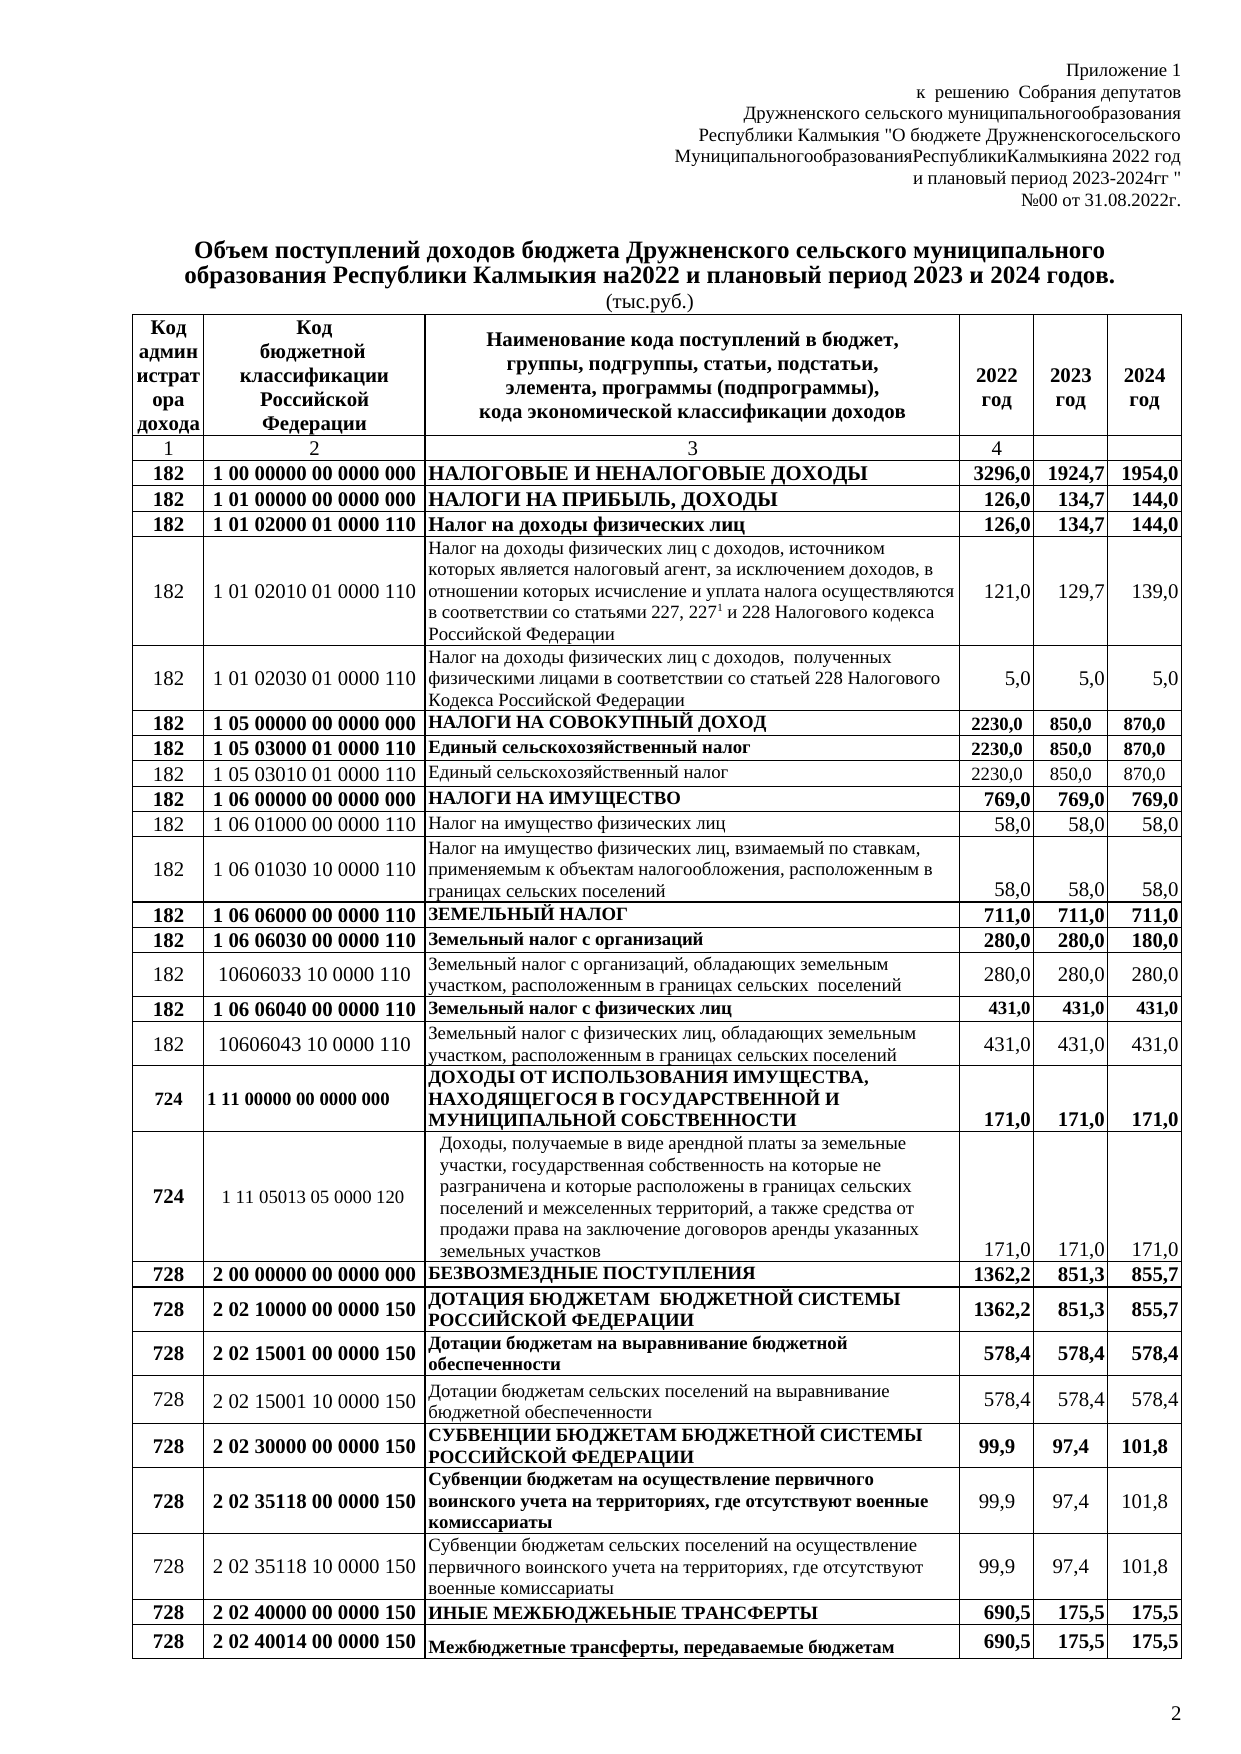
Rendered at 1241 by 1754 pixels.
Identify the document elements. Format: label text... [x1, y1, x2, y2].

text Объем поступлений доходов бюджета Дружненского сельского муниципального [118, 239, 1181, 264]
table_cell 1 06 06000 00 0000 110 [204, 903, 424, 927]
table_cell 175,5 [1034, 1600, 1107, 1624]
table_cell 850,0 [1034, 736, 1107, 760]
table_cell 1 06 06040 00 0000 110 [204, 997, 424, 1021]
table_cell 10606043 10 0000 110 [204, 1022, 424, 1065]
table_cell 58,0 [960, 812, 1033, 836]
table_cell 182 [133, 646, 203, 710]
table_cell 2 02 35118 10 0000 150 [204, 1534, 424, 1599]
table_cell НАЛОГИ НА ПРИБЫЛЬ, ДОХОДЫ [426, 486, 959, 511]
table_cell 728 [133, 1468, 203, 1533]
table_cell 870,0 [1108, 761, 1181, 786]
table_cell 431,0 [960, 997, 1033, 1021]
table_cell НАЛОГОВЫЕ И НЕНАЛОГОВЫЕ ДОХОДЫ [426, 461, 959, 485]
table_cell 175,5 [1108, 1625, 1181, 1657]
table_cell 126,0 [960, 512, 1033, 536]
table_cell Налог на доходы физических лиц с доходов, источником которых является налоговый агент, за исключением доходов, в отношении которых исчисление и уплата налога осуществляются в соответствии со статьями 227, 2271 и 228 Налогового кодекса Российской Федерации [426, 537, 959, 644]
table_cell 2 02 15001 10 0000 150 [204, 1376, 424, 1423]
table_cell НАЛОГИ НА СОВОКУПНЫЙ ДОХОД [426, 711, 959, 735]
table_cell 724 [133, 1132, 203, 1261]
text Приложение 1 [118, 59, 1181, 81]
table_cell Земельный налог с организаций [426, 928, 959, 952]
table_cell 578,4 [1108, 1332, 1181, 1375]
table_cell [1034, 436, 1107, 460]
table_cell 182 [133, 812, 203, 836]
table_cell 1362,2 [960, 1262, 1033, 1286]
table_cell 728 [133, 1625, 203, 1657]
table_cell 280,0 [1108, 953, 1181, 996]
table_cell Доходы, получаемые в виде арендной платы за земельные участки, государственная собственность на которые не разграничена и которые расположены в границах сельских поселений и межселенных территорий, а также средства от продажи права на заключение договоров аренды указанных земельных участков [426, 1132, 959, 1261]
table_cell 175,5 [1108, 1600, 1181, 1624]
table_header Код бюджетной классификации Российской Федерации [204, 315, 424, 435]
table_cell Единый сельскохозяйственный налог [426, 736, 959, 760]
table_cell 182 [133, 903, 203, 927]
table_cell 58,0 [960, 837, 1033, 901]
table_cell Налог на имущество физических лиц, взимаемый по ставкам, применяемым к объектам налогообложения, расположенным в границах сельских поселений [426, 837, 959, 901]
table_cell 769,0 [960, 787, 1033, 811]
table_cell ЗЕМЕЛЬНЫЙ НАЛОГ [426, 903, 959, 927]
table_cell 129,7 [1034, 537, 1107, 644]
table_cell Земельный налог с физических лиц [426, 997, 959, 1021]
table_header 2022 год [960, 315, 1033, 435]
table_cell Дотации бюджетам на выравнивание бюджетной обеспеченности [426, 1332, 959, 1375]
table_cell 578,4 [960, 1332, 1033, 1375]
table_cell 850,0 [1034, 761, 1107, 786]
table_cell 182 [133, 787, 203, 811]
table_cell 851,3 [1034, 1288, 1107, 1331]
table_cell 10606033 10 0000 110 [204, 953, 424, 996]
table_cell 171,0 [1108, 1066, 1181, 1131]
text к решению Собрания депутатов [118, 81, 1181, 102]
table_cell 3296,0 [960, 461, 1033, 485]
table_cell 711,0 [960, 903, 1033, 927]
table_cell 578,4 [1034, 1376, 1107, 1423]
table_cell 2 02 15001 00 0000 150 [204, 1332, 424, 1375]
text №00 от 31.08.2022г. [118, 188, 1181, 210]
table_cell 2 02 35118 00 0000 150 [204, 1468, 424, 1533]
table_cell 182 [133, 461, 203, 485]
table_cell 1362,2 [960, 1288, 1033, 1331]
table_cell 724 [133, 1066, 203, 1131]
table_cell 58,0 [1108, 812, 1181, 836]
table_cell 182 [133, 711, 203, 735]
table_cell 870,0 [1108, 736, 1181, 760]
table_cell 578,4 [1108, 1376, 1181, 1423]
table_cell ДОХОДЫ ОТ ИСПОЛЬЗОВАНИЯ ИМУЩЕСТВА, НАХОДЯЩЕГОСЯ В ГОСУДАРСТВЕННОЙ И МУНИЦИПАЛЬНОЙ СОБСТВЕННОСТИ [426, 1066, 959, 1131]
text Дружненского сельского муниципальногообразования [118, 102, 1181, 124]
table_cell 728 [133, 1424, 203, 1467]
text и плановый период 2023-2024гг " [118, 167, 1181, 188]
table_cell 280,0 [1034, 928, 1107, 952]
table_cell Земельный налог с физических лиц, обладающих земельным участком, расположенным в границах сельских поселений [426, 1022, 959, 1065]
table_cell 182 [133, 928, 203, 952]
table_cell 97,4 [1034, 1534, 1107, 1599]
table_cell ИНЫЕ МЕЖБЮДЖЕЬНЫЕ ТРАНСФЕРТЫ [426, 1600, 959, 1624]
table_cell 1 05 00000 00 0000 000 [204, 711, 424, 735]
table_cell 728 [133, 1262, 203, 1286]
table_cell 171,0 [960, 1066, 1033, 1131]
table_cell 97,4 [1034, 1468, 1107, 1533]
table_cell 101,8 [1108, 1424, 1181, 1467]
table_cell 4 [960, 436, 1033, 460]
table_cell 2230,0 [960, 736, 1033, 760]
table_cell 144,0 [1108, 486, 1181, 511]
table_cell 99,9 [960, 1424, 1033, 1467]
table_cell 1 11 00000 00 0000 000 [204, 1066, 424, 1131]
table_cell 711,0 [1034, 903, 1107, 927]
table_cell 769,0 [1034, 787, 1107, 811]
table_cell 711,0 [1108, 903, 1181, 927]
table_cell 99,9 [960, 1534, 1033, 1599]
table_cell 182 [133, 736, 203, 760]
table_cell 182 [133, 761, 203, 786]
table_cell 1 06 01030 10 0000 110 [204, 837, 424, 901]
table_cell 870,0 [1108, 711, 1181, 735]
table_cell БЕЗВОЗМЕЗДНЫЕ ПОСТУПЛЕНИЯ [426, 1262, 959, 1286]
text образования Республики Калмыкия на2022 и плановый период 2023 и 2024 годов. [118, 264, 1181, 289]
table_cell 728 [133, 1288, 203, 1331]
table_cell 1 01 02010 01 0000 110 [204, 537, 424, 644]
table_cell 2 02 40014 00 0000 150 [204, 1625, 424, 1657]
table_cell 180,0 [1108, 928, 1181, 952]
table_cell [1108, 436, 1181, 460]
table_cell 728 [133, 1534, 203, 1599]
table_cell 5,0 [960, 646, 1033, 710]
table_cell 144,0 [1108, 512, 1181, 536]
table_cell 851,3 [1034, 1262, 1107, 1286]
table_cell 171,0 [1034, 1066, 1107, 1131]
table_cell 2230,0 [960, 761, 1033, 786]
table_cell Субвенции бюджетам сельских поселений на осуществление первичного воинского учета на территориях, где отсутствуют военные комиссариаты [426, 1534, 959, 1599]
table_cell 728 [133, 1600, 203, 1624]
table_cell 182 [133, 537, 203, 644]
table_cell 97,4 [1034, 1424, 1107, 1467]
table_cell 578,4 [1034, 1332, 1107, 1375]
table_cell 1 01 02030 01 0000 110 [204, 646, 424, 710]
table_cell 121,0 [960, 537, 1033, 644]
table_cell 1 05 03000 01 0000 110 [204, 736, 424, 760]
table_cell 431,0 [1108, 1022, 1181, 1065]
table_cell 99,9 [960, 1468, 1033, 1533]
table_cell 171,0 [1034, 1132, 1107, 1261]
text Республики Калмыкия "О бюджете Дружненскогосельского [118, 124, 1181, 145]
table_cell 431,0 [1034, 1022, 1107, 1065]
table_cell 2 02 40000 00 0000 150 [204, 1600, 424, 1624]
table_cell СУБВЕНЦИИ БЮДЖЕТАМ БЮДЖЕТНОЙ СИСТЕМЫ РОССИЙСКОЙ ФЕДЕРАЦИИ [426, 1424, 959, 1467]
table_cell 101,8 [1108, 1534, 1181, 1599]
table_cell 2 02 10000 00 0000 150 [204, 1288, 424, 1331]
table_cell 2230,0 [960, 711, 1033, 735]
table_cell 280,0 [960, 928, 1033, 952]
table_cell Субвенции бюджетам на осуществление первичного воинского учета на территориях, где отсутствуют военные комиссариаты [426, 1468, 959, 1533]
table_cell 769,0 [1108, 787, 1181, 811]
table_cell Единый сельскохозяйственный налог [426, 761, 959, 786]
table_cell 2 [204, 436, 424, 460]
table_cell 134,7 [1034, 512, 1107, 536]
table_cell 431,0 [960, 1022, 1033, 1065]
table_cell 182 [133, 953, 203, 996]
table_cell 1 06 06030 00 0000 110 [204, 928, 424, 952]
table_cell НАЛОГИ НА ИМУЩЕСТВО [426, 787, 959, 811]
table_cell 5,0 [1034, 646, 1107, 710]
table_cell Налог на доходы физических лиц [426, 512, 959, 536]
table_cell 5,0 [1108, 646, 1181, 710]
table_cell 855,7 [1108, 1262, 1181, 1286]
table_cell 1 01 02000 01 0000 110 [204, 512, 424, 536]
table_cell 1 [133, 436, 203, 460]
table_cell ДОТАЦИЯ БЮДЖЕТАМ БЮДЖЕТНОЙ СИСТЕМЫ РОССИЙСКОЙ ФЕДЕРАЦИИ [426, 1288, 959, 1331]
table_cell 2 02 30000 00 0000 150 [204, 1424, 424, 1467]
table_cell 690,5 [960, 1600, 1033, 1624]
table_header 2024 год [1108, 315, 1181, 435]
table_header 2023 год [1034, 315, 1107, 435]
table_cell 101,8 [1108, 1468, 1181, 1533]
table_cell 1 06 01000 00 0000 110 [204, 812, 424, 836]
table_cell 1954,0 [1108, 461, 1181, 485]
table_cell Налог на имущество физических лиц [426, 812, 959, 836]
table_cell 728 [133, 1332, 203, 1375]
table_cell Дотации бюджетам сельских поселений на выравнивание бюджетной обеспеченности [426, 1376, 959, 1423]
table_cell 1 05 03010 01 0000 110 [204, 761, 424, 786]
text (тыс.руб.) [118, 289, 1181, 314]
table_cell 850,0 [1034, 711, 1107, 735]
table_cell 578,4 [960, 1376, 1033, 1423]
table_cell 171,0 [1108, 1132, 1181, 1261]
table_cell 1 11 05013 05 0000 120 [204, 1132, 424, 1261]
table_cell 1 01 00000 00 0000 000 [204, 486, 424, 511]
table_cell 280,0 [960, 953, 1033, 996]
table_cell 690,5 [960, 1625, 1033, 1657]
table_cell Налог на доходы физических лиц с доходов, полученных физическими лицами в соответствии со статьей 228 Налогового Кодекса Российской Федерации [426, 646, 959, 710]
table_cell Земельный налог с организаций, обладающих земельным участком, расположенным в границах сельских поселений [426, 953, 959, 996]
table_cell 175,5 [1034, 1625, 1107, 1657]
table_header Код администратора дохода [133, 315, 203, 435]
table_cell 182 [133, 1022, 203, 1065]
table_cell 1 06 00000 00 0000 000 [204, 787, 424, 811]
table_cell 2 00 00000 00 0000 000 [204, 1262, 424, 1286]
table_cell 139,0 [1108, 537, 1181, 644]
table_cell 1 00 00000 00 0000 000 [204, 461, 424, 485]
table_cell 58,0 [1034, 837, 1107, 901]
table_cell 134,7 [1034, 486, 1107, 511]
table_cell 431,0 [1108, 997, 1181, 1021]
table_cell 126,0 [960, 486, 1033, 511]
table_cell 3 [426, 436, 959, 460]
table_cell 171,0 [960, 1132, 1033, 1261]
table_cell 1924,7 [1034, 461, 1107, 485]
table_cell 182 [133, 997, 203, 1021]
table_cell 280,0 [1034, 953, 1107, 996]
table_cell 58,0 [1034, 812, 1107, 836]
table_cell 182 [133, 837, 203, 901]
table_cell 182 [133, 486, 203, 511]
table_cell 182 [133, 512, 203, 536]
table_header Наименование кода поступлений в бюджет, группы, подгруппы, статьи, подстатьи, элемента, программы (подпрограммы), кода экономической классификации доходов [426, 315, 959, 435]
table_cell 431,0 [1034, 997, 1107, 1021]
text МуниципальногообразованияРеспубликиКалмыкияна 2022 год [118, 145, 1181, 167]
table_cell 728 [133, 1376, 203, 1423]
table_cell 58,0 [1108, 837, 1181, 901]
table_cell 855,7 [1108, 1288, 1181, 1331]
